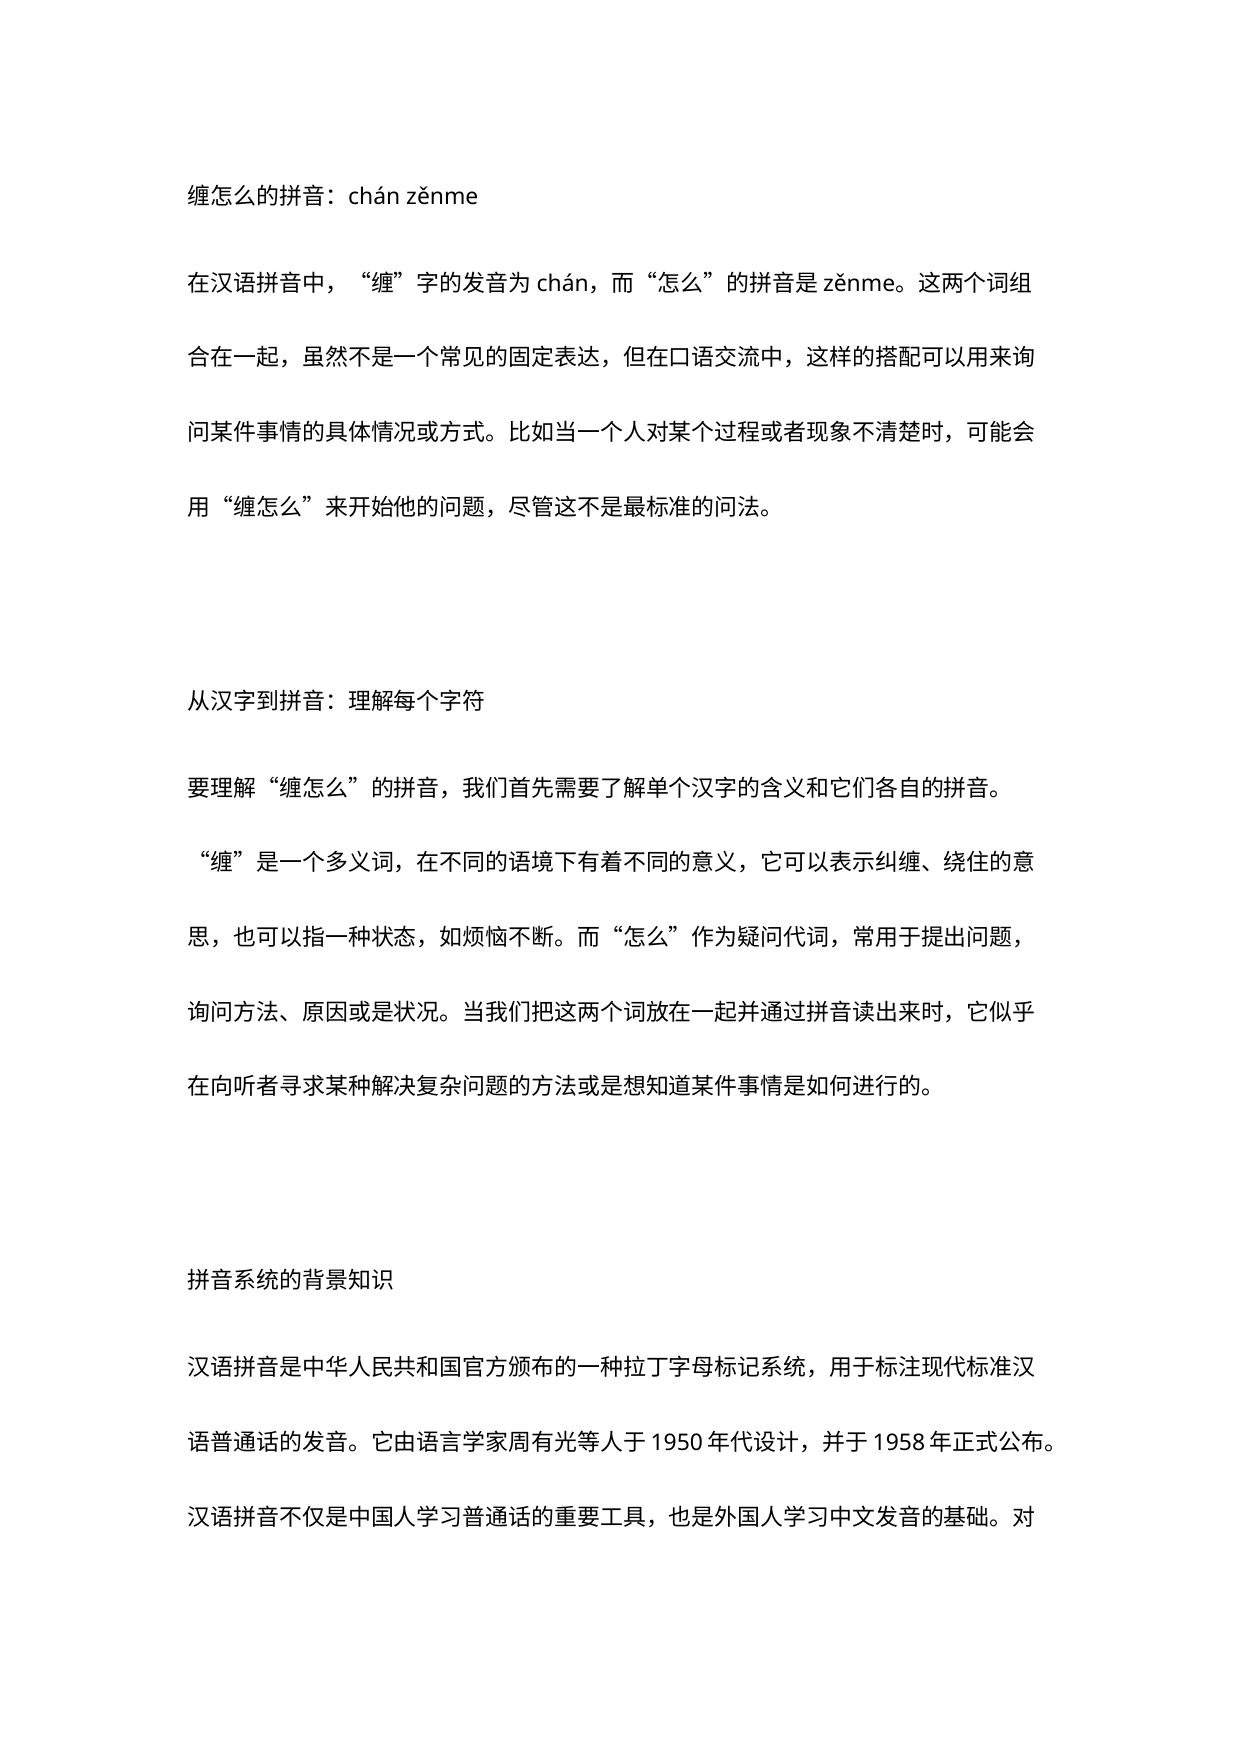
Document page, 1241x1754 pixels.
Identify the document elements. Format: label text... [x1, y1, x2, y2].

text 要理解“缠怎么”的拼音，我们首先需要了解单个汉字的含义和它们各自的拼音。“缠”是一个多义词，在不同的语境下有着不同的意义，它可以表示纠缠、绕住的意思，也可以指一种状态，如烦恼不断。而“怎么”作为疑问代词，常用于提出问题，询问方法、原因或是状况。当我们把这两个词放在一起并通过拼音读出来时，它似乎在向听者寻求某种解决复杂问题的方法或是想知道某件事情是如何进行的。 [187, 753, 1053, 1117]
text 拼音系统的背景知识 [187, 1247, 1053, 1312]
text 从汉字到拼音：理解每个字符 [187, 667, 1053, 732]
text 缠怎么的拼音：chán zěnme [187, 162, 1053, 227]
text 在汉语拼音中，“缠”字的发音为 chán，而“怎么”的拼音是 zěnme。这两个词组合在一起，虽然不是一个常见的固定表达，但在口语交流中，这样的搭配可以用来询问某件事情的具体情况或方式。比如当一个人对某个过程或者现象不清楚时，可能会用“缠怎么”来开始他的问题，尽管这不是最标准的问法。 [187, 249, 1053, 538]
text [187, 1333, 1053, 1547]
